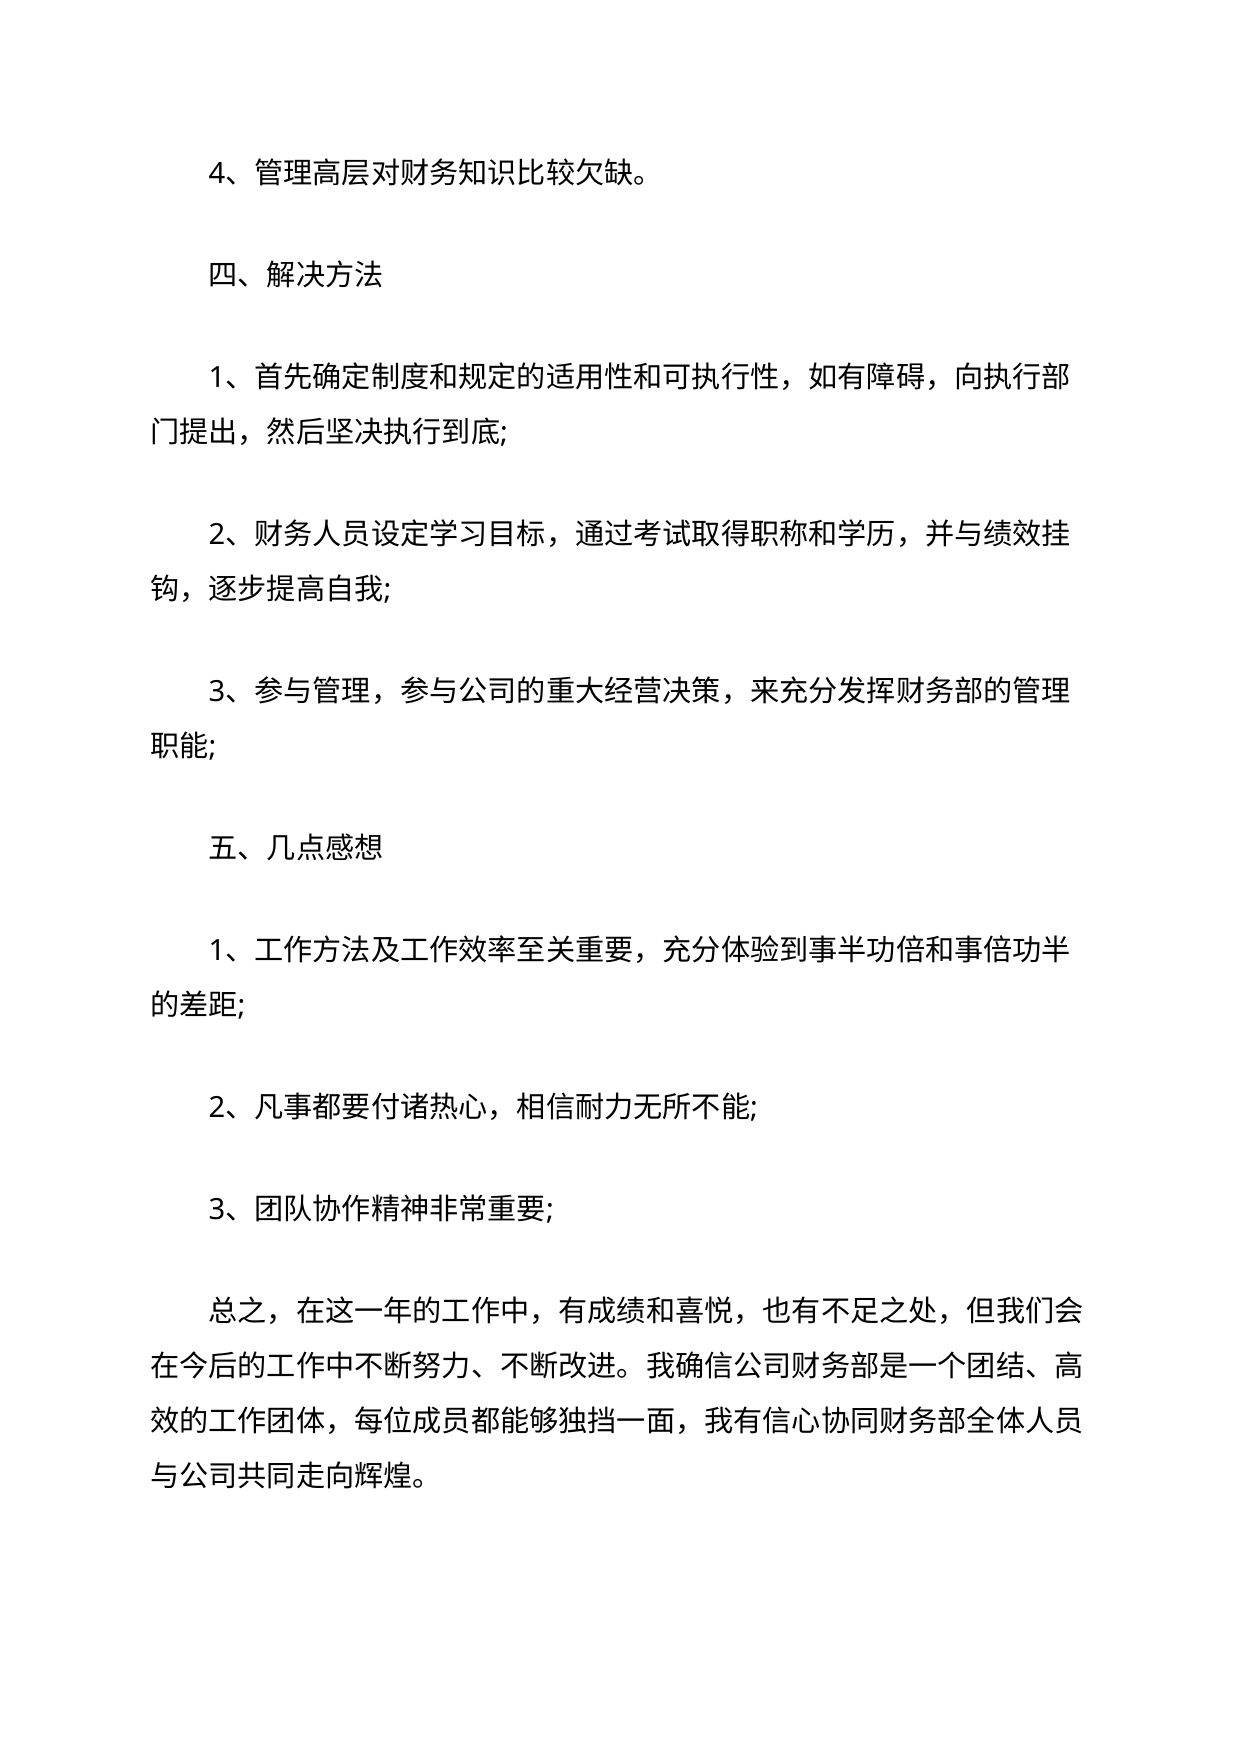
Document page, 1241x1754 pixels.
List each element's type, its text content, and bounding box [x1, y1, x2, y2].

text 四、解决方法 [150, 252, 1090, 294]
text 1、首先确定制度和规定的适用性和可执行性，如有障碍，向执行部门提出，然后坚决执行到底; [150, 354, 1090, 451]
text 1、工作方法及工作效率至关重要，充分体验到事半功倍和事倍功半的差距; [150, 926, 1090, 1024]
text 2、财务人员设定学习目标，通过考试取得职称和学历，并与绩效挂钩，逐步提高自我; [150, 511, 1090, 608]
text 4、管理高层对财务知识比较欠缺。 [150, 150, 1090, 192]
text 五、几点感想 [150, 825, 1090, 867]
text 2、凡事都要付诸热心，相信耐力无所不能; [150, 1083, 1090, 1126]
text 总之，在这一年的工作中，有成绩和喜悦，也有不足之处，但我们会在今后的工作中不断努力、不断改进。我确信公司财务部是一个团结、高效的工作团体，每位成员都能够独挡一面，我有信心协同财务部全体人员与公司共同走向辉煌。 [150, 1287, 1090, 1494]
text 3、团队协作精神非常重要; [150, 1185, 1090, 1228]
text 3、参与管理，参与公司的重大经营决策，来充分发挥财务部的管理职能; [150, 668, 1090, 765]
